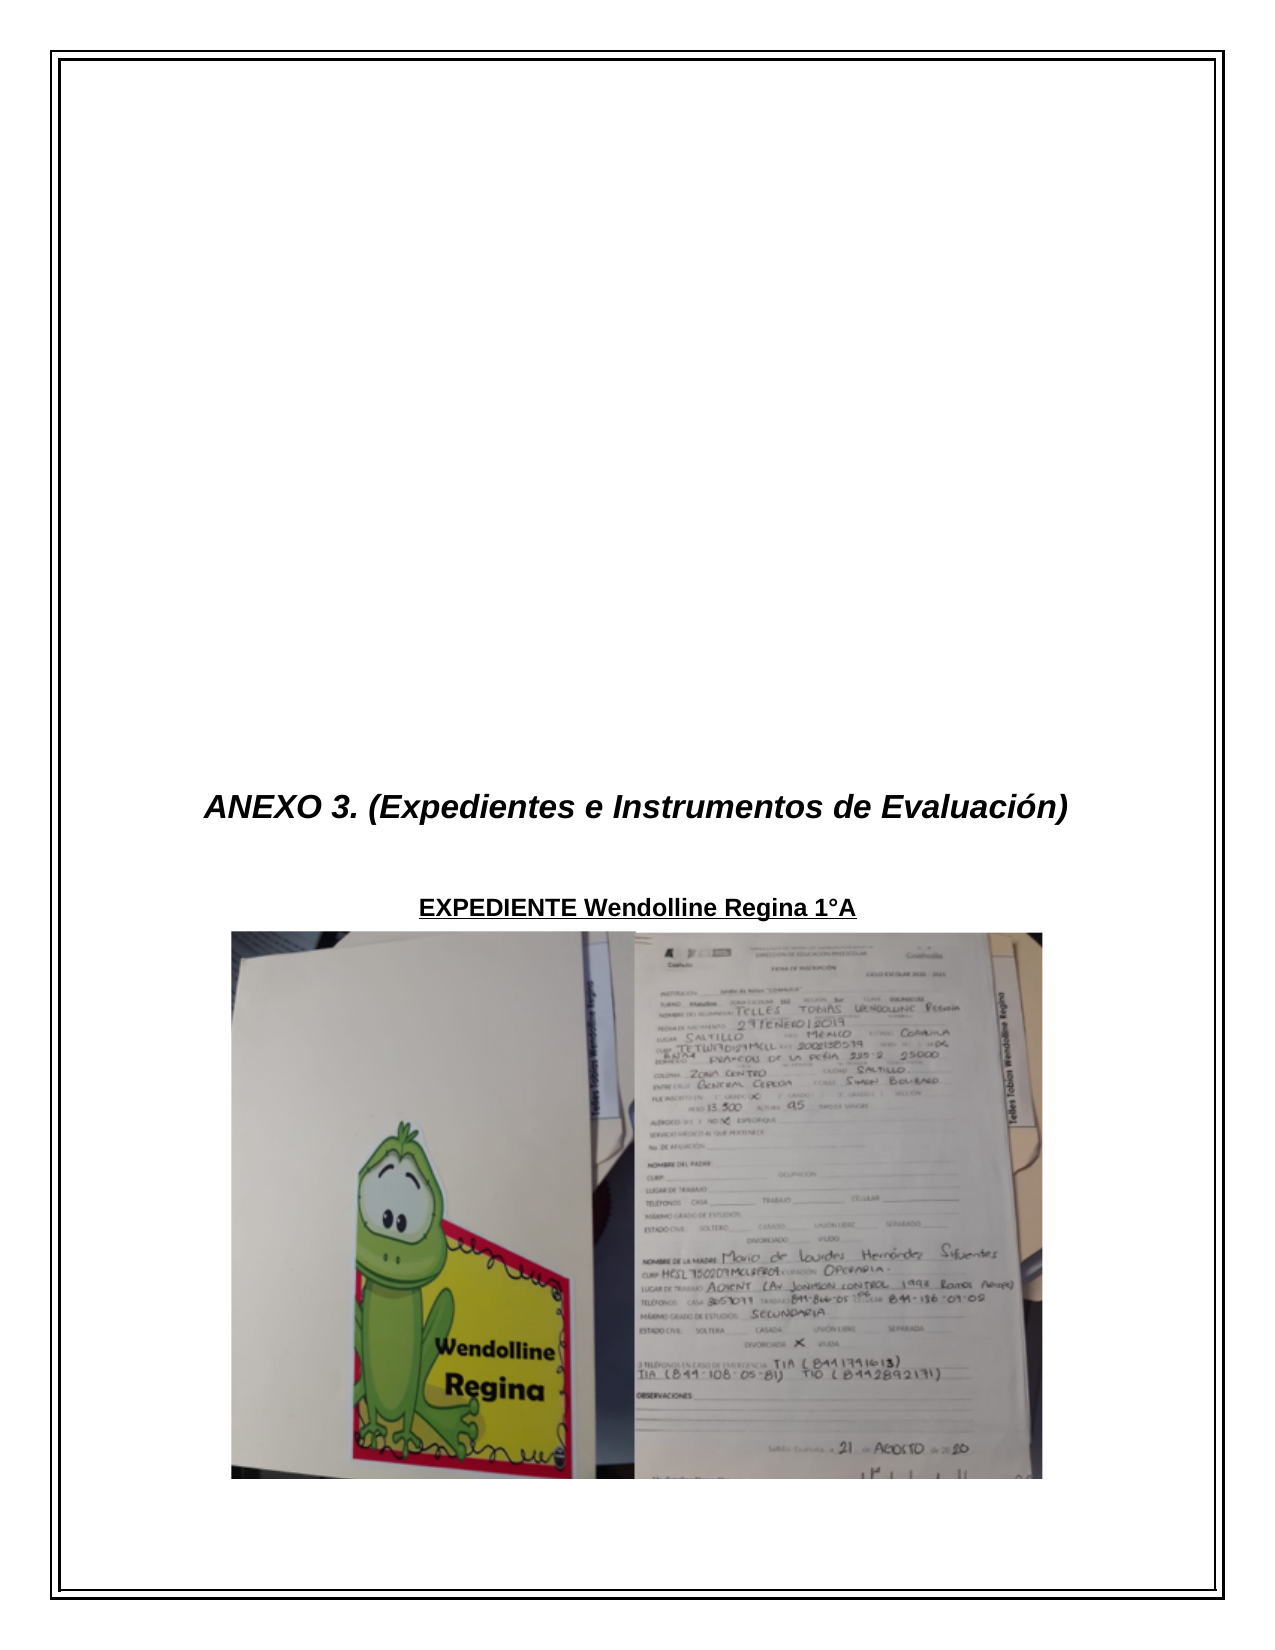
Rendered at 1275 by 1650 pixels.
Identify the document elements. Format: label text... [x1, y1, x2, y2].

text ANEXO 3. (Expedientes e Instrumentos de Evaluación) [177, 787, 1098, 825]
picture [229, 930, 1042, 1477]
text EXPEDIENTE Wendolline Regina 1°A [177, 893, 1098, 922]
